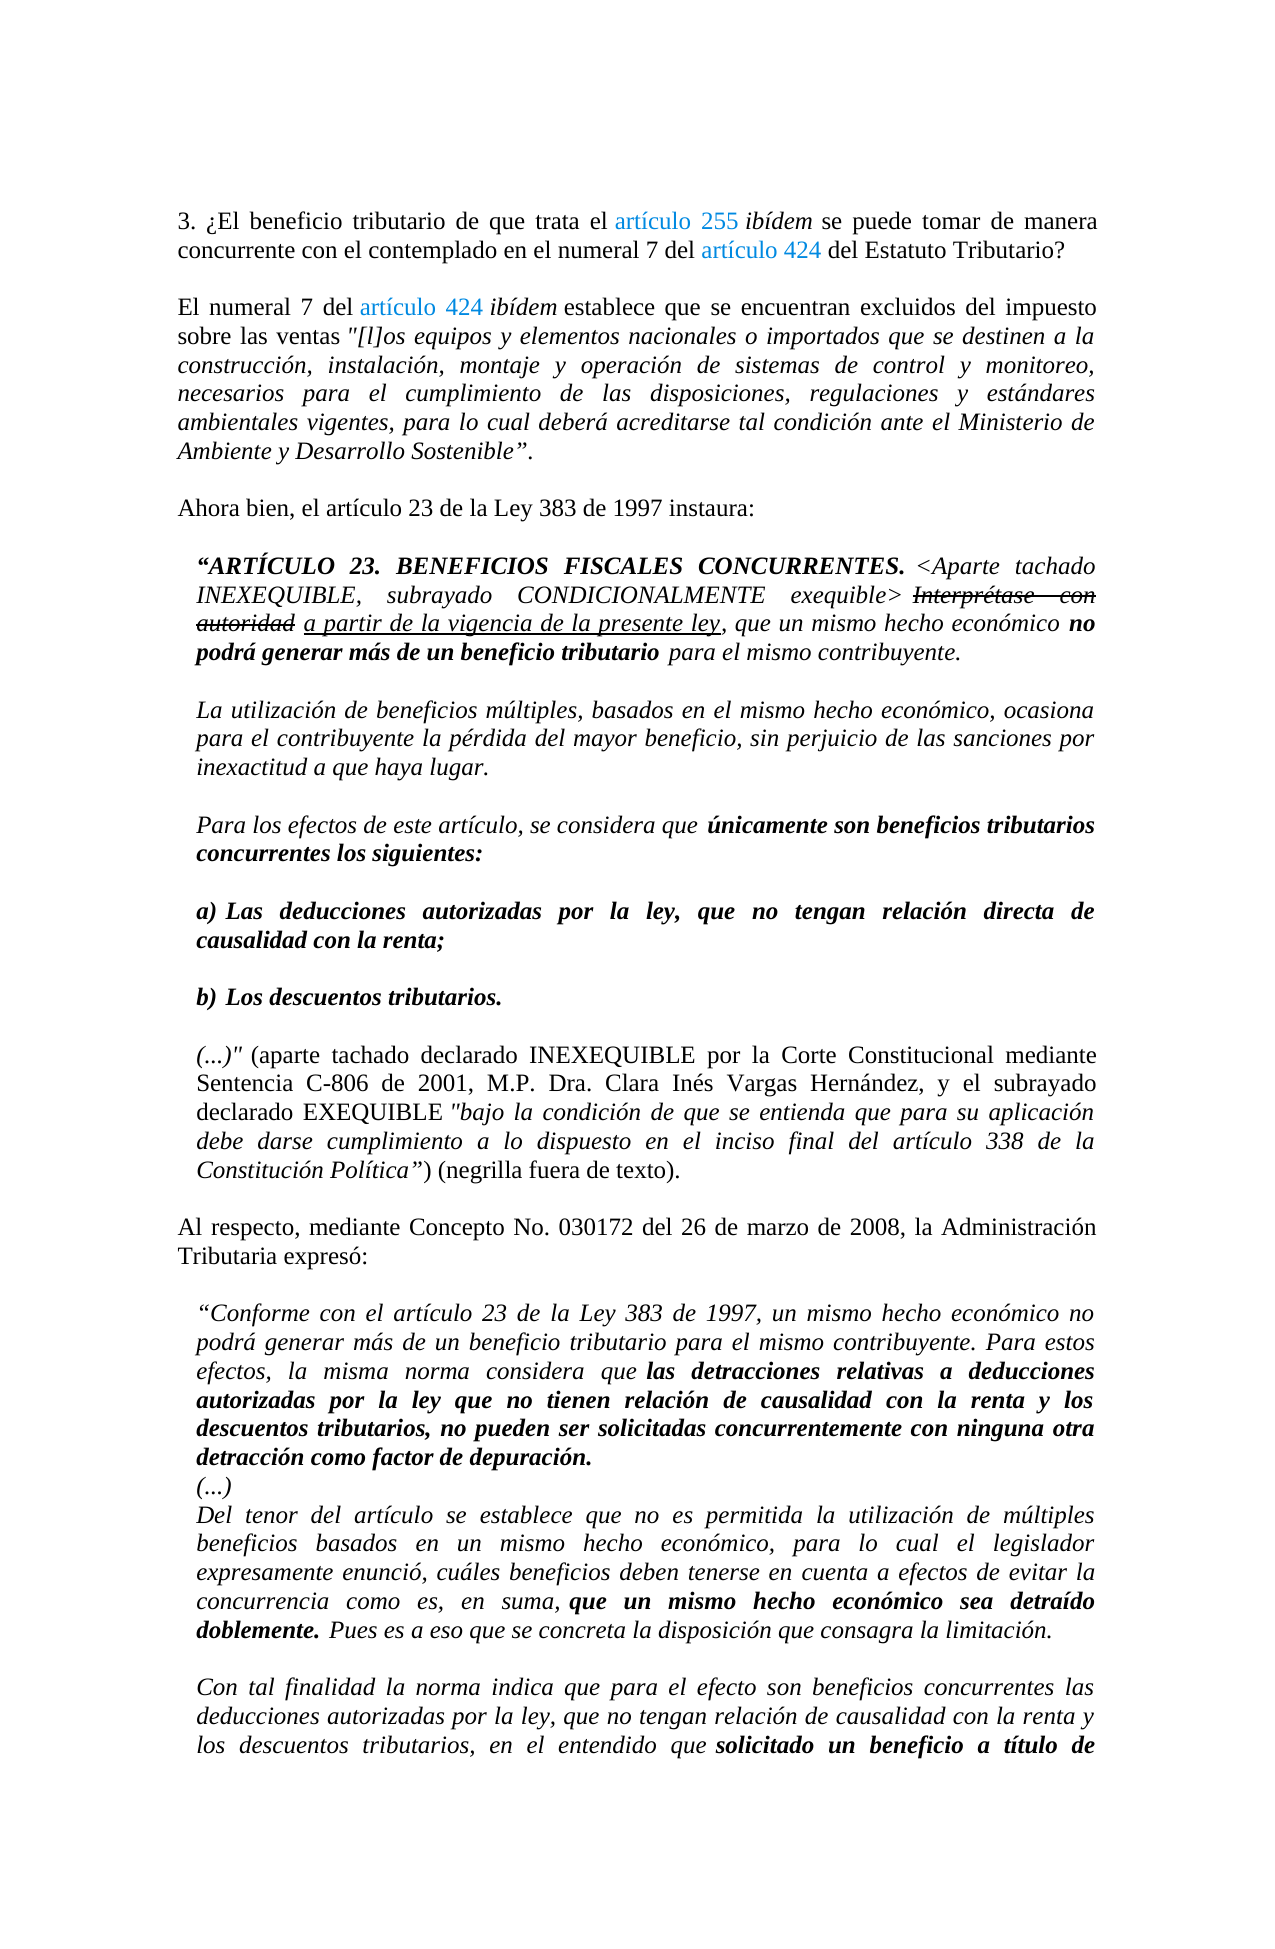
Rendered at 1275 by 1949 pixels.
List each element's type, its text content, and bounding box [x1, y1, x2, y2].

text El numeral 7 del artículo 424 ibídem establece que se encuentran excluidos del impuesto sobre las ventas "[l]os equipos y elementos nacionales o importados que se destinen a la construcción, instalación, montaje y operación de sistemas de control y monitoreo, necesarios para el cumplimiento de las disposiciones, regulaciones y estándares ambientales vigentes, para lo cual deberá acreditarse tal condición ante el Ministerio de Ambiente y Desarrollo Sostenible”. [177, 292, 1098, 465]
text b) Los descuentos tributarios. [196, 982, 1098, 1011]
text Para los efectos de este artículo, se considera que únicamente son beneficios tributarios concurrentes los siguientes: [196, 810, 1098, 867]
text (...)" (aparte tachado declarado INEXEQUIBLE por la Corte Constitucional mediante Sentencia C-806 de 2001, M.P. Dra. Clara Inés Vargas Hernández, y el subrayado declarado EXEQUIBLE "bajo la condición de que se entienda que para su aplicación debe darse cumplimiento a lo dispuesto en el inciso final del artículo 338 de la Constitución Política”) (negrilla fuera de texto). [196, 1040, 1098, 1183]
text (...) [196, 1471, 1098, 1500]
text a) Las deducciones autorizadas por la ley, que no tengan relación directa de causalidad con la renta; [196, 896, 1098, 953]
text Al respecto, mediante Concepto No. 030172 del 26 de marzo de 2008, la Administración Tributaria expresó: [177, 1212, 1098, 1270]
text “ARTÍCULO 23. BENEFICIOS FISCALES CONCURRENTES. <Aparte tachado INEXEQUIBLE, subrayado CONDICIONALMENTE exequible> Interprétase con autoridad a partir de la vigencia de la presente ley, que un mismo hecho económico no podrá generar más de un beneficio tributario para el mismo contribuyente. [196, 551, 1098, 666]
text 3. ¿El beneficio tributario de que trata el artículo 255 ibídem se puede tomar de manera concurrente con el contemplado en el numeral 7 del artículo 424 del Estatuto Tributario? [177, 206, 1098, 263]
text Del tenor del artículo se establece que no es permitida la utilización de múltiples beneficios basados en un mismo hecho económico, para lo cual el legislador expresamente enunció, cuáles beneficios deben tenerse en cuenta a efectos de evitar la concurrencia como es, en suma, que un mismo hecho económico sea detraído doblemente. Pues es a eso que se concreta la disposición que consagra la limitación. [196, 1500, 1098, 1643]
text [196, 1672, 1098, 1758]
text “Conforme con el artículo 23 de la Ley 383 de 1997, un mismo hecho económico no podrá generar más de un beneficio tributario para el mismo contribuyente. Para estos efectos, la misma norma considera que las detracciones relativas a deducciones autorizadas por la ley que no tienen relación de causalidad con la renta y los descuentos tributarios, no pueden ser solicitadas concurrentemente con ninguna otra detracción como factor de depuración. [196, 1298, 1098, 1471]
text La utilización de beneficios múltiples, basados en el mismo hecho económico, ocasiona para el contribuyente la pérdida del mayor beneficio, sin perjuicio de las sanciones por inexactitud a que haya lugar. [196, 695, 1098, 781]
text Ahora bien, el artículo 23 de la Ley 383 de 1997 instaura: [177, 493, 1098, 522]
